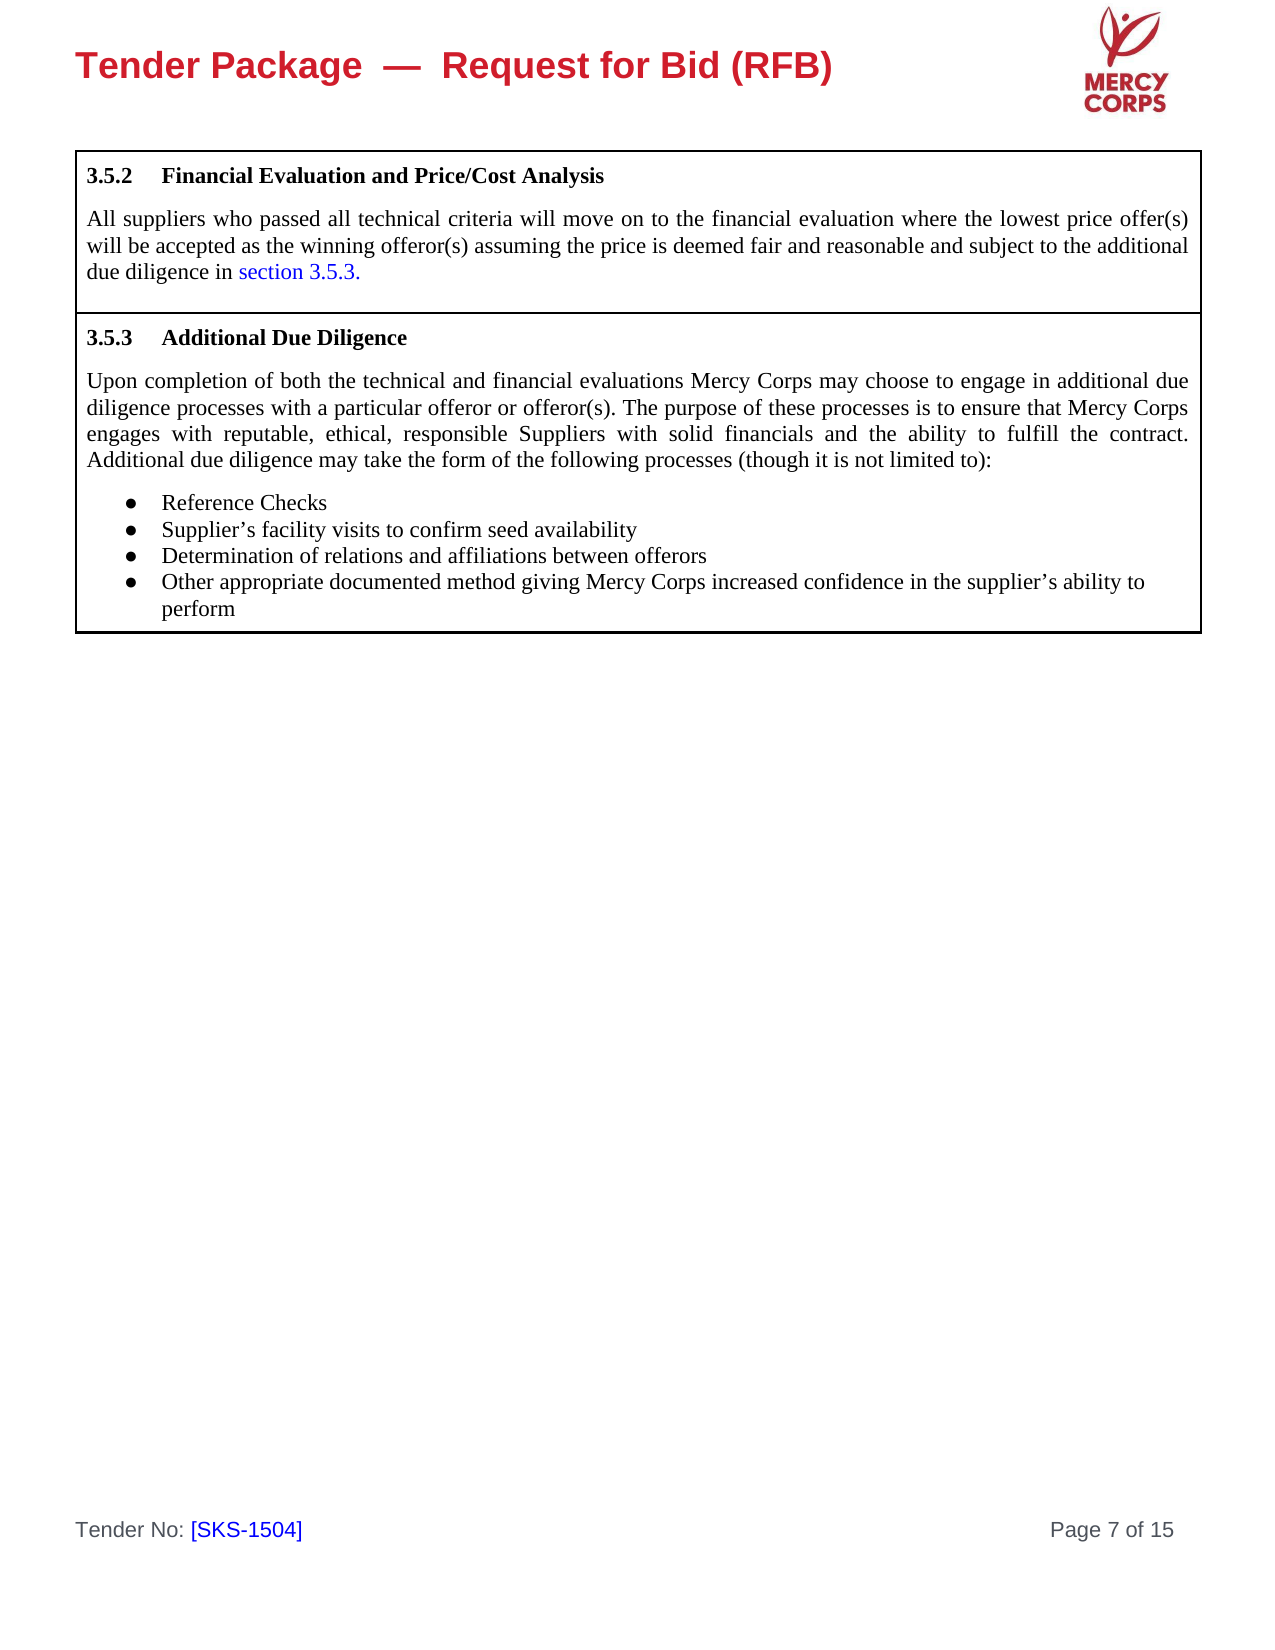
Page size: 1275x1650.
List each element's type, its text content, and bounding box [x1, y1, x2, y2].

picture [1076, 0, 1172, 119]
table_cell 3.5.3 Additional Due Diligence Upon completion of both the technical and financial evaluations Mercy Corps may choose to engage in additional due diligence processes with a particular offeror or offeror(s). The purpose of these processes is to ensure that Mercy Corps engages with reputable, ethical, responsible Suppliers with solid financials and the ability to fulfill the contract. Additional due diligence may take the form of the following processes (though it is not limited to): Reference Checks Supplier’s facility visits to confirm seed availability Determination of relations and affiliations between offerors Other appropriate documented method giving Mercy Corps increased confidence in the supplier’s ability to perform [77, 314, 1200, 631]
table_cell 3.5.2 Financial Evaluation and Price/Cost Analysis All suppliers who passed all technical criteria will move on to the financial evaluation where the lowest price offer(s) will be accepted as the winning offeror(s) assuming the price is deemed fair and reasonable and subject to the additional due diligence in section 3.5.3. [77, 152, 1200, 312]
